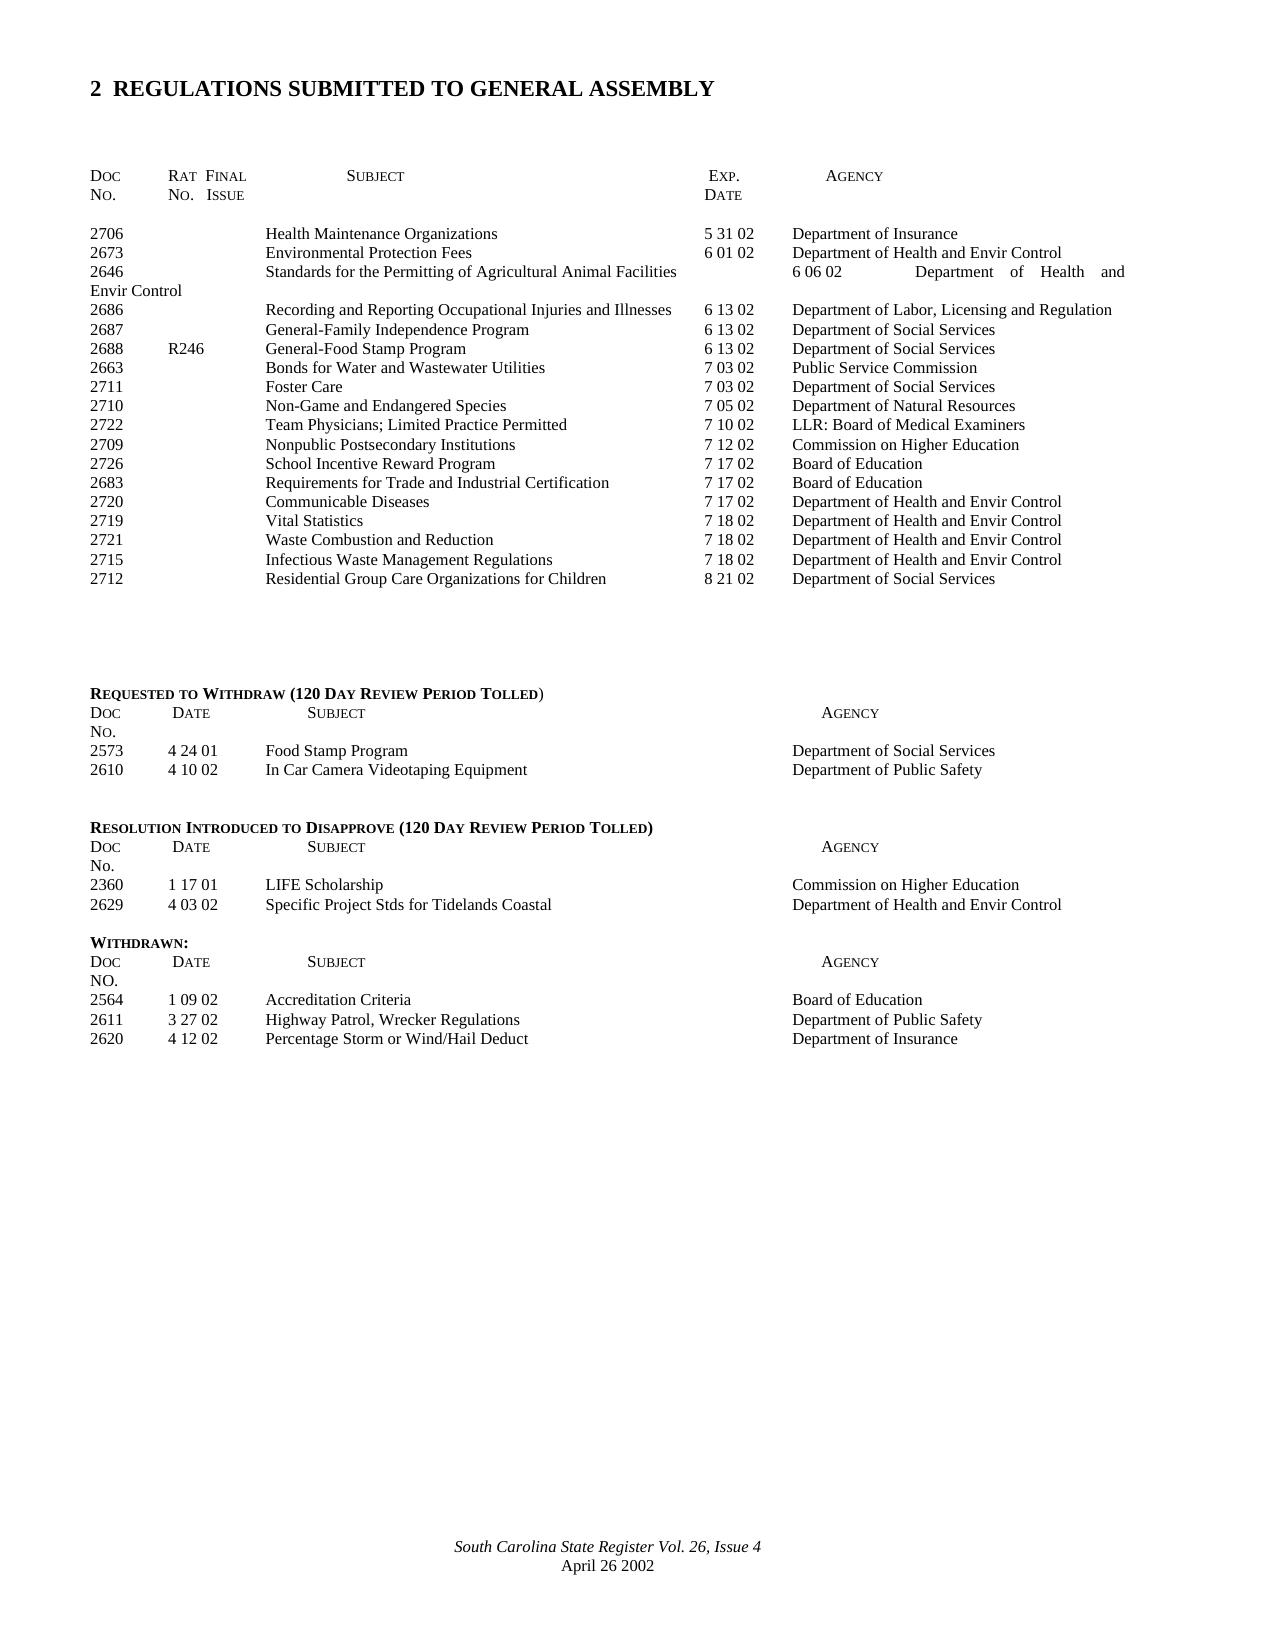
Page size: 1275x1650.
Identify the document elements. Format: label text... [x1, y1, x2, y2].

text 2706 Health Maintenance Organizations 5 31 02 Department of Insurance [90, 223, 1125, 243]
text 2629 4 03 02 Specific Project Stds for Tidelands Coastal Department of Health and Envir Control [90, 894, 1125, 913]
text Withdrawn: [90, 933, 1125, 952]
text NO. [90, 971, 1125, 990]
text 2719 Vital Statistics 7 18 02 Department of Health and Envir Control [90, 511, 1125, 530]
text 2722 Team Physicians; Limited Practice Permitted 7 10 02 LLR: Board of Medical Examiners [90, 415, 1125, 434]
text 2663 Bonds for Water and Wastewater Utilities 7 03 02 Public Service Commission [90, 358, 1125, 377]
text 2360 1 17 01 LIFE Scholarship Commission on Higher Education [90, 875, 1125, 894]
text 2715 Infectious Waste Management Regulations 7 18 02 Department of Health and Envir Control [90, 549, 1125, 568]
text 2620 4 12 02 Percentage Storm or Wind/Hail Deduct Department of Insurance [90, 1028, 1125, 1048]
text 2683 Requirements for Trade and Industrial Certification 7 17 02 Board of Education [90, 473, 1125, 492]
text Resolution Introduced to Disapprove (120 Day Review Period Tolled) [90, 818, 1125, 837]
text Doc Rat Final Subject Exp. Agency [90, 166, 1125, 185]
text 2721 Waste Combustion and Reduction 7 18 02 Department of Health and Envir Control [90, 530, 1125, 549]
text 2712 Residential Group Care Organizations for Children 8 21 02 Department of Social Services [90, 568, 1125, 588]
text No. [90, 722, 1125, 741]
text Requested to Withdraw (120 Day Review Period Tolled) [90, 683, 1125, 703]
text 2687 General-Family Independence Program 6 13 02 Department of Social Services [90, 319, 1125, 338]
text 2711 Foster Care 7 03 02 Department of Social Services [90, 377, 1125, 396]
text 2720 Communicable Diseases 7 17 02 Department of Health and Envir Control [90, 492, 1125, 511]
text 2610 4 10 02 In Car Camera Videotaping Equipment Department of Public Safety [90, 760, 1125, 779]
text 2709 Nonpublic Postsecondary Institutions 7 12 02 Commission on Higher Education [90, 434, 1125, 453]
text 2573 4 24 01 Food Stamp Program Department of Social Services [90, 741, 1125, 760]
text No. No. Issue Date [90, 185, 1125, 204]
text 2673 Environmental Protection Fees 6 01 02 Department of Health and Envir Control [90, 243, 1125, 262]
text 2710 Non-Game and Endangered Species 7 05 02 Department of Natural Resources [90, 396, 1125, 415]
text 2646 Standards for the Permitting of Agricultural Animal Facilities 6 06 02 Department of Health and Envir Control [90, 262, 1125, 300]
text 2688 R246 General-Food Stamp Program 6 13 02 Department of Social Services [90, 338, 1125, 358]
text Doc Date Subject Agency [90, 952, 1125, 971]
text No. [90, 856, 1125, 875]
text Doc Date Subject Agency [90, 837, 1125, 856]
text 2686 Recording and Reporting Occupational Injuries and Illnesses 6 13 02 Department of Labor, Licensing and Regulation [90, 300, 1125, 319]
text Doc Date Subject Agency [90, 703, 1125, 722]
text 2611 3 27 02 Highway Patrol, Wrecker Regulations Department of Public Safety [90, 1009, 1125, 1028]
text 2726 School Incentive Reward Program 7 17 02 Board of Education [90, 453, 1125, 473]
text 2564 1 09 02 Accreditation Criteria Board of Education [90, 990, 1125, 1009]
